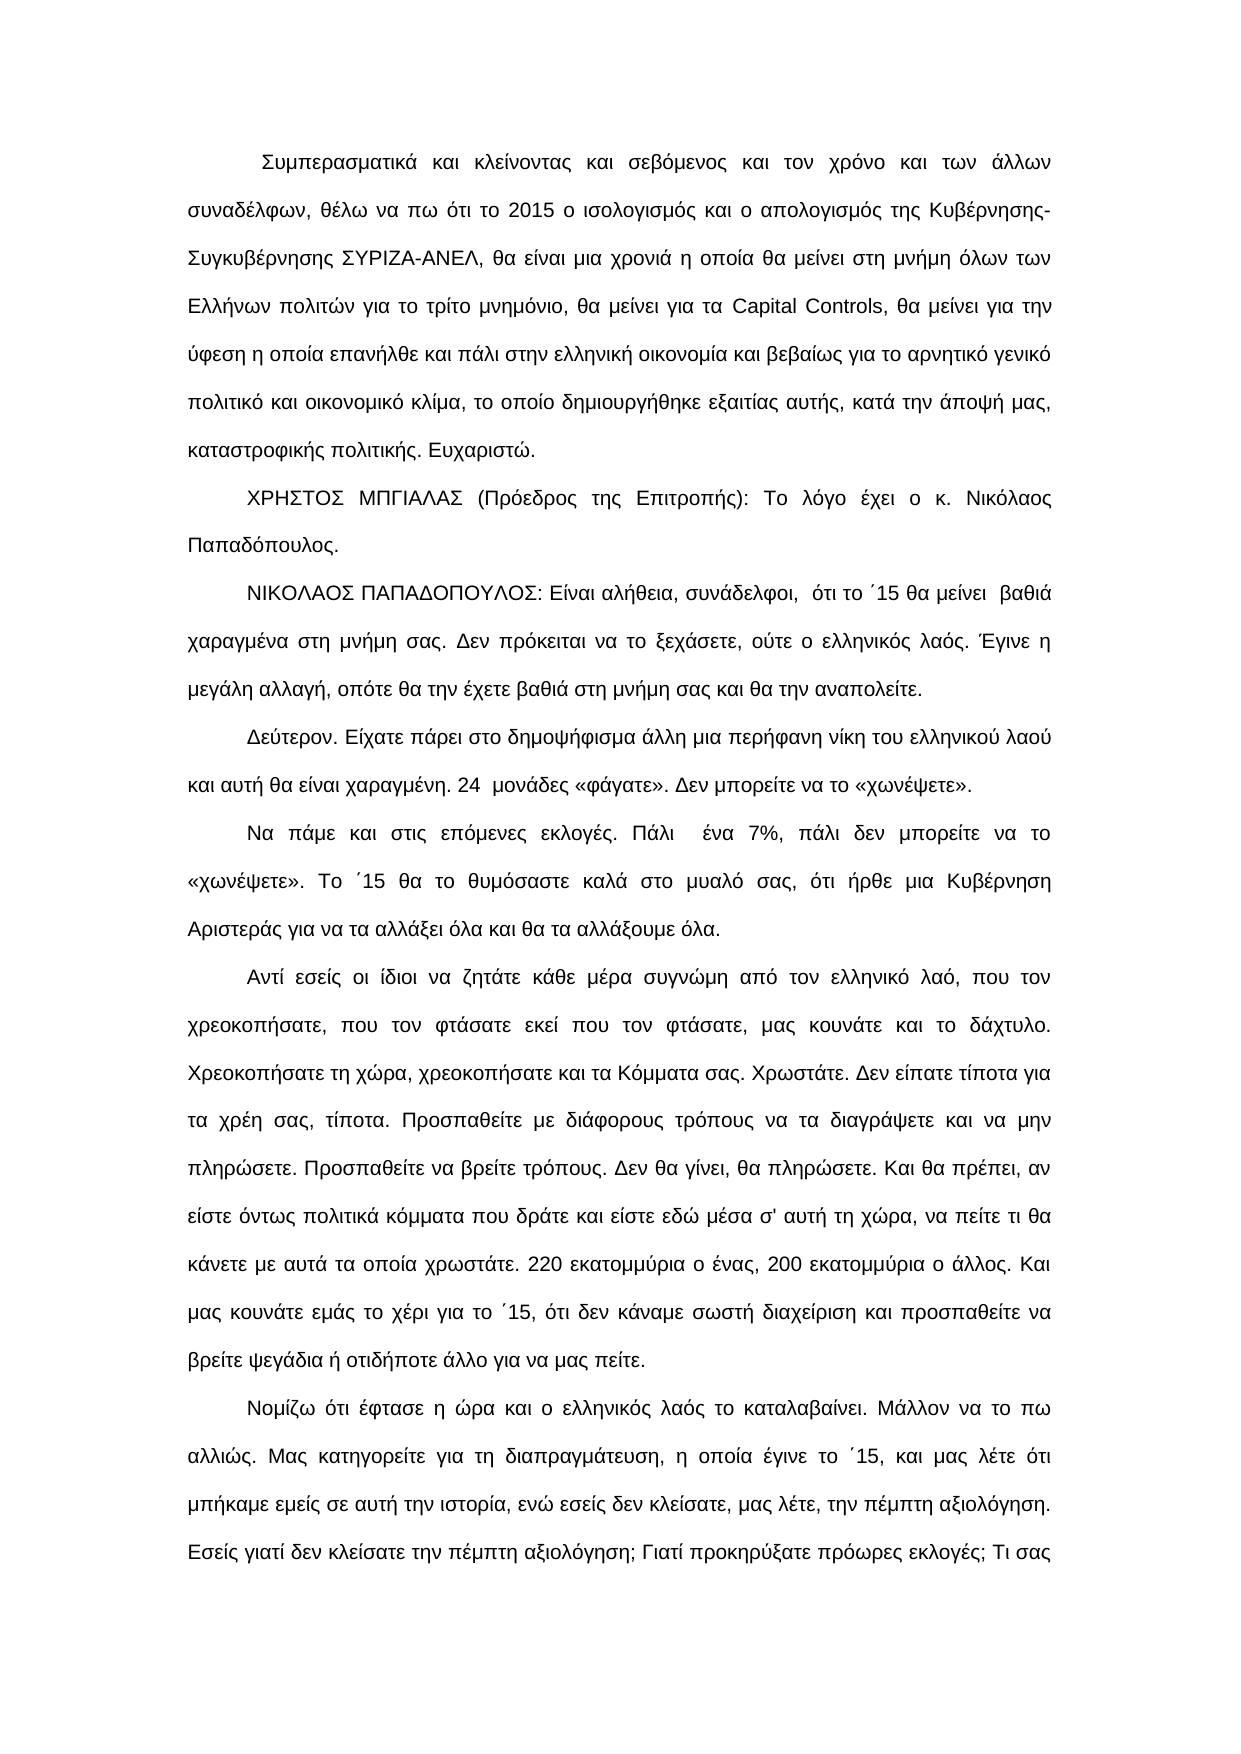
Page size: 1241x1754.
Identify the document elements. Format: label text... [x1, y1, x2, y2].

text Συμπερασματικά και κλείνοντας και σεβόμενος και τον χρόνο και των άλλων συναδέλφων, θέλω να πω ότι το 2015 ο ισολογισμός και ο απολογισμός της Κυβέρνησης-Συγκυβέρνησης ΣΥΡΙΖΑ-ΑΝΕΛ, θα είναι μια χρονιά η οποία θα μείνει στη μνήμη όλων των Ελλήνων πολιτών για το τρίτο μνημόνιο, θα μείνει για τα Capital Controls, θα μείνει για την ύφεση η οποία επανήλθε και πάλι στην ελληνική οικονομία και βεβαίως για το αρνητικό γενικό πολιτικό και οικονομικό κλίμα, το οποίο δημιουργήθηκε εξαιτίας αυτής, κατά την άποψή μας, καταστροφικής πολιτικής. Ευχαριστώ. [187, 150, 1053, 461]
text ΝΙΚΟΛΑΟΣ ΠΑΠΑΔΟΠΟΥΛΟΣ: Είναι αλήθεια, συνάδελφοι, ότι το ΄15 θα μείνει βαθιά χαραγμένα στη μνήμη σας. Δεν πρόκειται να το ξεχάσετε, ούτε ο ελληνικός λαός. Έγινε η μεγάλη αλλαγή, οπότε θα την έχετε βαθιά στη μνήμη σας και θα την αναπολείτε. [187, 581, 1053, 701]
text Να πάμε και στις επόμενες εκλογές. Πάλι ένα 7%, πάλι δεν μπορείτε να το «χωνέψετε». Το ΄15 θα το θυμόσαστε καλά στο μυαλό σας, ότι ήρθε μια Κυβέρνηση Αριστεράς για να τα αλλάξει όλα και θα τα αλλάξουμε όλα. [187, 821, 1053, 941]
text Αντί εσείς οι ίδιοι να ζητάτε κάθε μέρα συγνώμη από τον ελληνικό λαό, που τον χρεοκοπήσατε, που τον φτάσατε εκεί που τον φτάσατε, μας κουνάτε και το δάχτυλο. Χρεοκοπήσατε τη χώρα, χρεοκοπήσατε και τα Κόμματα σας. Χρωστάτε. Δεν είπατε τίποτα για τα χρέη σας, τίποτα. Προσπαθείτε με διάφορους τρόπους να τα διαγράψετε και να μην πληρώσετε. Προσπαθείτε να βρείτε τρόπους. Δεν θα γίνει, θα πληρώσετε. Και θα πρέπει, αν είστε όντως πολιτικά κόμματα που δράτε και είστε εδώ μέσα σ' αυτή τη χώρα, να πείτε τι θα κάνετε με αυτά τα οποία χρωστάτε. 220 εκατομμύρια ο ένας, 200 εκατομμύρια ο άλλος. Και μας κουνάτε εμάς το χέρι για το ΄15, ότι δεν κάναμε σωστή διαχείριση και προσπαθείτε να βρείτε ψεγάδια ή οτιδήποτε άλλο για να μας πείτε. [187, 964, 1053, 1372]
text ΧΡΗΣΤΟΣ ΜΠΓΙΑΛΑΣ (Πρόεδρος της Επιτροπής): Το λόγο έχει ο κ. Νικόλαος Παπαδόπουλος. [187, 485, 1053, 557]
text Δεύτερον. Είχατε πάρει στο δημοψήφισμα άλλη μια περήφανη νίκη του ελληνικού λαού και αυτή θα είναι χαραγμένη. 24 μονάδες «φάγατε». Δεν μπορείτε να το «χωνέψετε». [187, 725, 1053, 797]
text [187, 1396, 1053, 1563]
